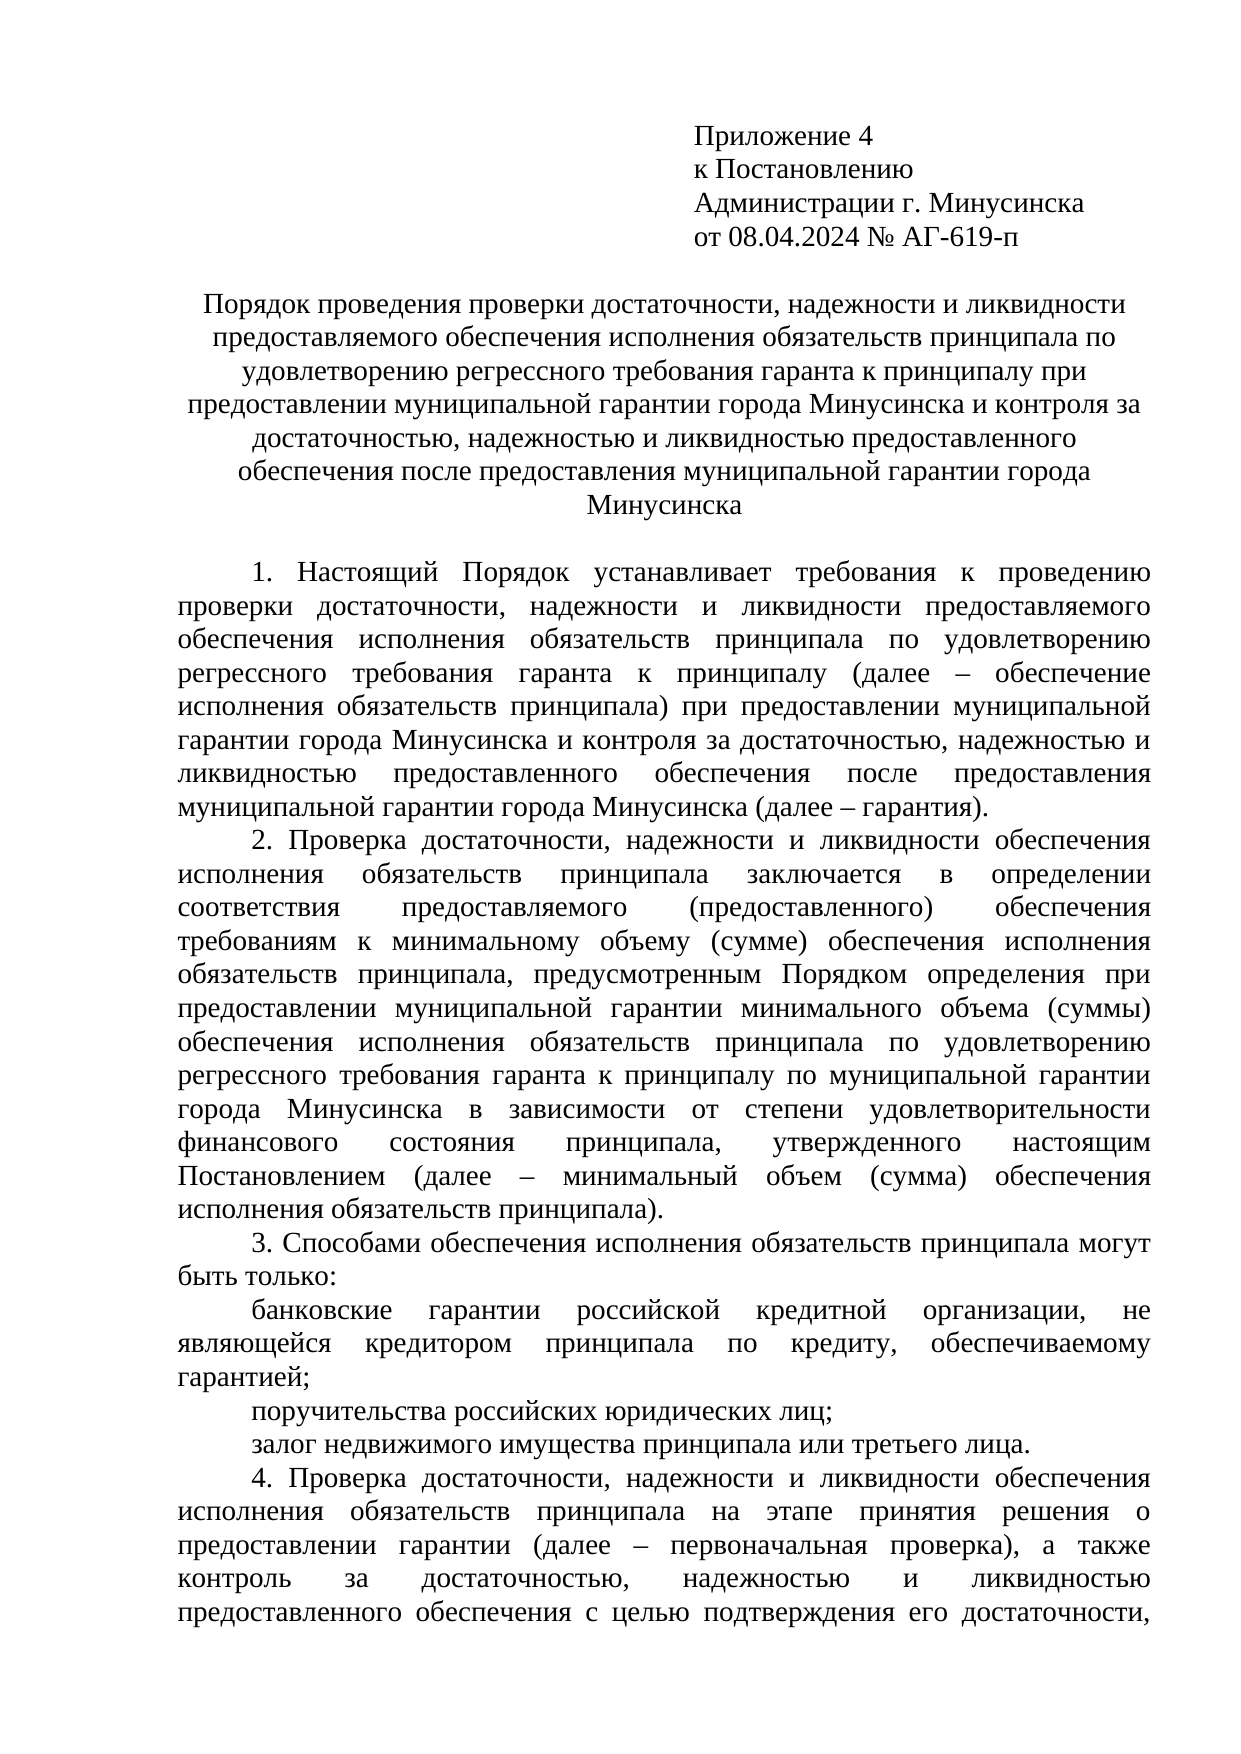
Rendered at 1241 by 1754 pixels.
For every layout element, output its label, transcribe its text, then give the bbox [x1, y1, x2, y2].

text залог недвижимого имущества принципала или третьего лица. [177, 1426, 1152, 1460]
title Порядок проведения проверки достаточности, надежности и ликвидности предоставляемого обеспечения исполнения обязательств принципала по удовлетворению регрессного требования гаранта к принципалу при предоставлении муниципальной гарантии города Минусинска и контроля за достаточностью, надежностью и ликвидностью предоставленного обеспечения после предоставления муниципальной гарантии города Минусинска [177, 286, 1152, 521]
text Приложение 4 [693, 118, 1152, 152]
text 3. Способами обеспечения исполнения обязательств принципала могут быть только: [177, 1225, 1152, 1292]
text Администрации г. Минусинска [693, 185, 1152, 219]
text 2. Проверка достаточности, надежности и ликвидности обеспечения исполнения обязательств принципала заключается в определении соответствия предоставляемого (предоставленного) обеспечения требованиям к минимальному объему (сумме) обеспечения исполнения обязательств принципала, предусмотренным Порядком определения при предоставлении муниципальной гарантии минимального объема (суммы) обеспечения исполнения обязательств принципала по удовлетворению регрессного требования гаранта к принципалу по муниципальной гарантии города Минусинска в зависимости от степени удовлетворительности финансового состояния принципала, утвержденного настоящим Постановлением (далее – минимальный объем (сумма) обеспечения исполнения обязательств принципала). [177, 822, 1152, 1225]
text банковские гарантии российской кредитной организации, не являющейся кредитором принципала по кредиту, обеспечиваемому гарантией; [177, 1292, 1152, 1393]
text поручительства российских юридических лиц; [177, 1393, 1152, 1426]
text к Постановлению [693, 152, 1152, 185]
text 1. Настоящий Порядок устанавливает требования к проведению проверки достаточности, надежности и ликвидности предоставляемого обеспечения исполнения обязательств принципала по удовлетворению регрессного требования гаранта к принципалу (далее – обеспечение исполнения обязательств принципала) при предоставлении муниципальной гарантии города Минусинска и контроля за достаточностью, надежностью и ликвидностью предоставленного обеспечения после предоставления муниципальной гарантии города Минусинска (далее – гарантия). [177, 554, 1152, 822]
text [177, 1460, 1152, 1627]
text от 08.04.2024 № АГ-619-п [693, 219, 1152, 252]
